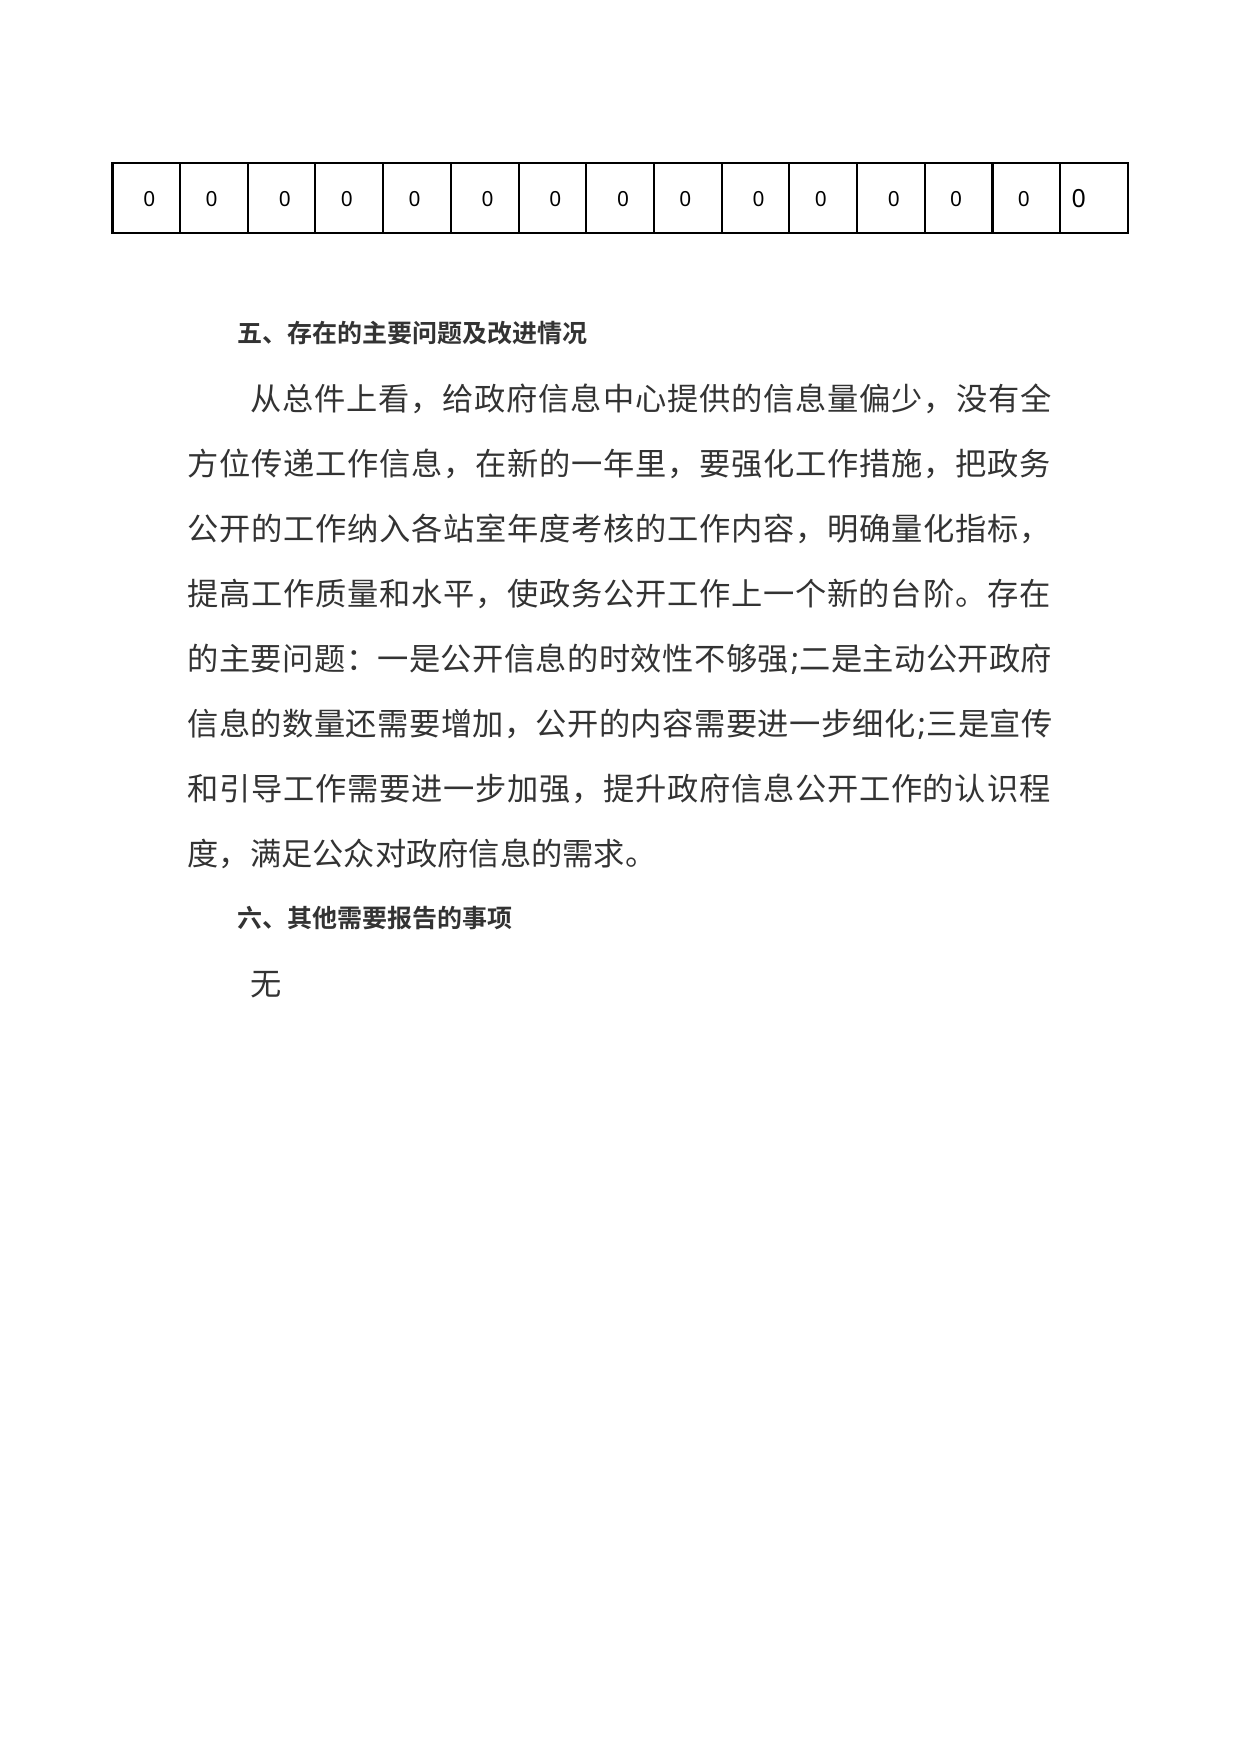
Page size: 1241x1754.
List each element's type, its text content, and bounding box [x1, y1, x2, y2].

table_cell 0 [181, 164, 247, 232]
table_cell 0 [452, 164, 518, 232]
text 六、其他需要报告的事项 [187, 884, 1053, 949]
table_cell 0 [926, 164, 991, 232]
table_cell 0 [249, 164, 314, 232]
table_cell 0 [384, 164, 450, 232]
table_cell 0 [114, 164, 179, 232]
table_cell 0 [1061, 164, 1127, 232]
table_cell 0 [520, 164, 585, 232]
table_cell 0 [316, 164, 382, 232]
table_cell 0 [723, 164, 788, 232]
text 五、存在的主要问题及改进情况 [187, 299, 1053, 364]
table_cell 0 [655, 164, 721, 232]
table_cell 0 [587, 164, 653, 232]
table_cell 0 [858, 164, 924, 232]
text 无 [187, 949, 1053, 1014]
table_cell 0 [790, 164, 856, 232]
text 从总件上看，给政府信息中心提供的信息量偏少，没有全方位传递工作信息，在新的一年里，要强化工作措施，把政务公开的工作纳入各站室年度考核的工作内容，明确量化指标，提高工作质量和水平，使政务公开工作上一个新的台阶。存在的主要问题：一是公开信息的时效性不够强;二是主动公开政府信息的数量还需要增加，公开的内容需要进一步细化;三是宣传和引导工作需要进一步加强，提升政府信息公开工作的认识程度，满足公众对政府信息的需求。 [187, 364, 1053, 884]
table_cell 0 [994, 164, 1059, 232]
